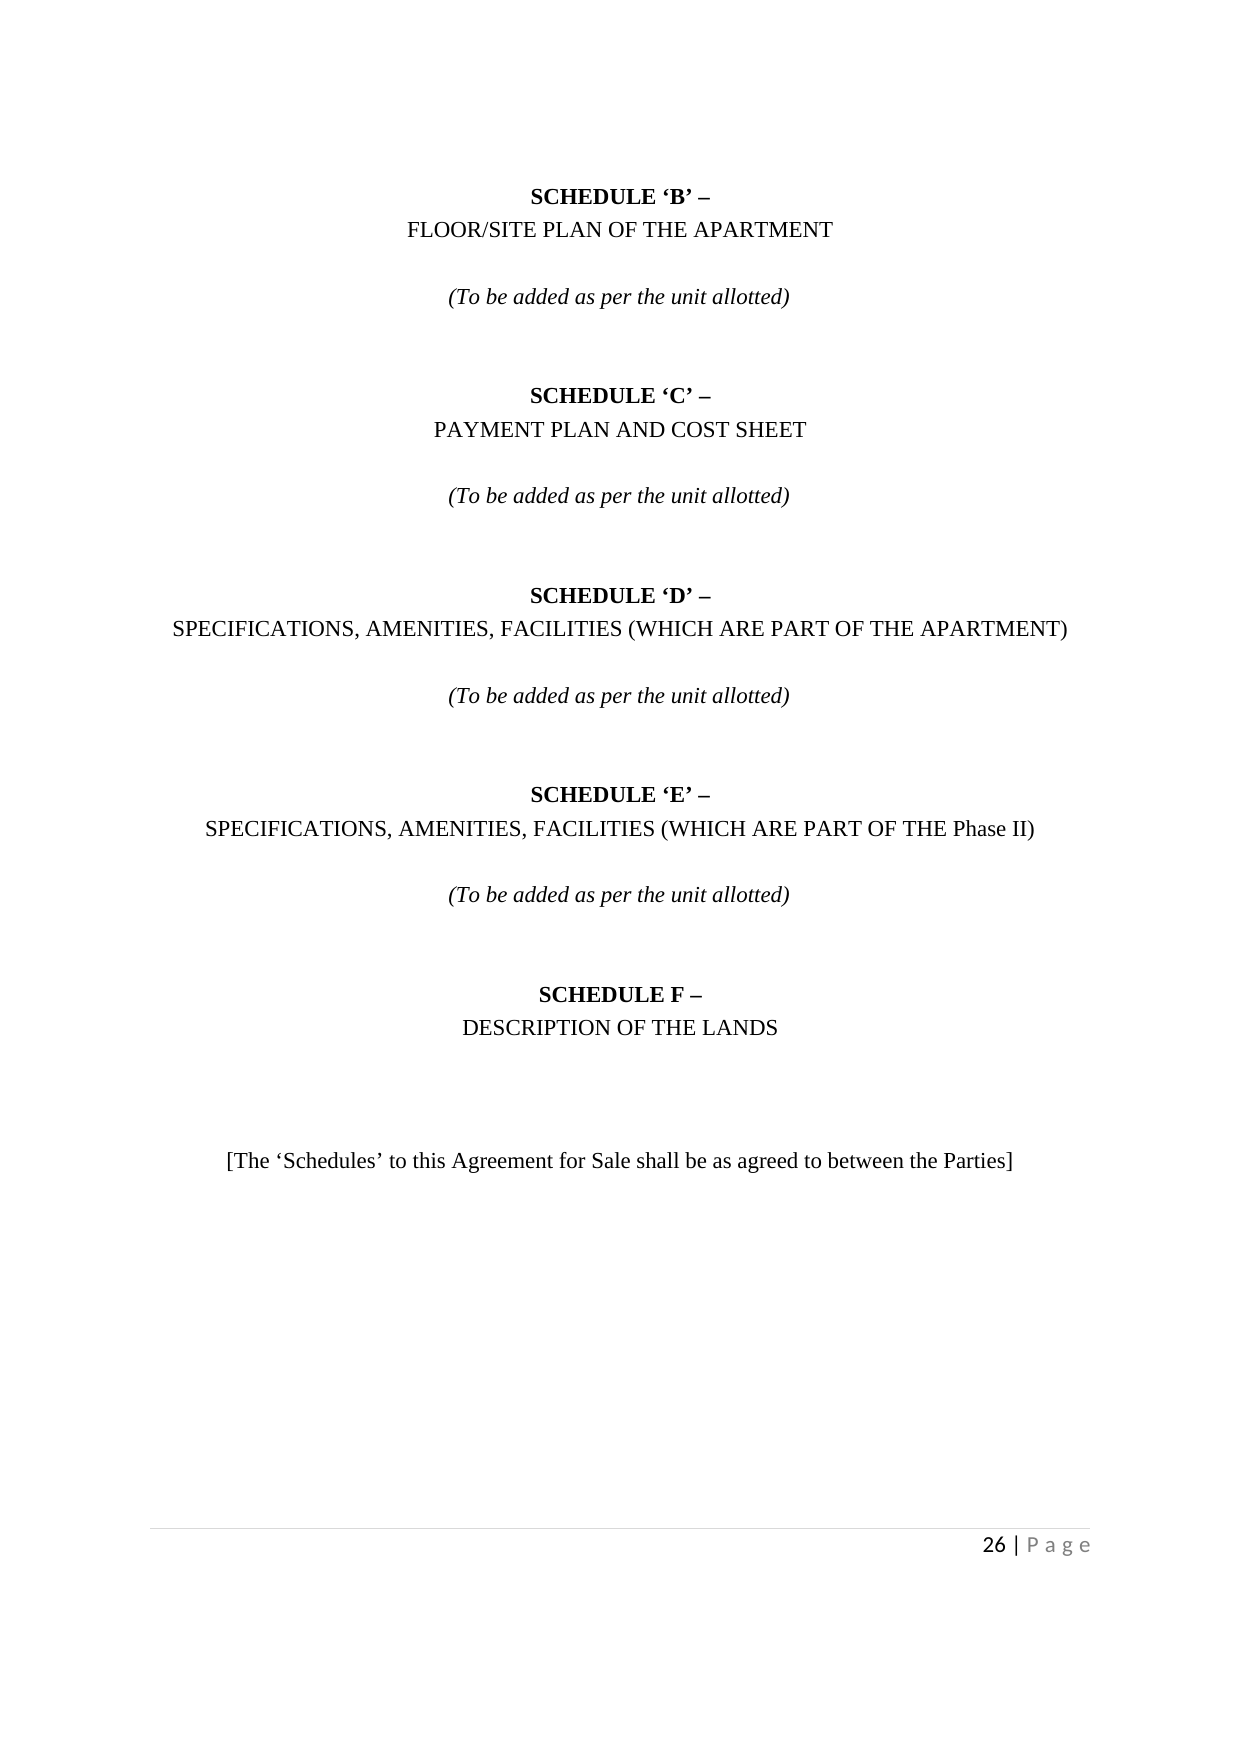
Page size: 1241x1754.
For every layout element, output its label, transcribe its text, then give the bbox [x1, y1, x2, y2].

text SPECIFICATIONS, AMENITIES, FACILITIES (WHICH ARE PART OF THE Phase II) [150, 814, 1090, 841]
text SCHEDULE ‘C’ – [150, 383, 1090, 409]
text PAYMENT PLAN AND COST SHEET [150, 416, 1090, 442]
text SPECIFICATIONS, AMENITIES, FACILITIES (WHICH ARE PART OF THE APARTMENT) [150, 615, 1090, 642]
text SCHEDULE F – [150, 981, 1090, 1007]
text (To be added as per the unit allotted) [150, 283, 1090, 309]
text [The ‘Schedules’ to this Agreement for Sale shall be as agreed to between the Parties] [150, 1147, 1090, 1173]
text (To be added as per the unit allotted) [150, 881, 1090, 907]
text SCHEDULE ‘E’ – [150, 781, 1090, 808]
text FLOOR/SITE PLAN OF THE APARTMENT [150, 216, 1090, 243]
text (To be added as per the unit allotted) [150, 682, 1090, 708]
text SCHEDULE ‘B’ – [150, 183, 1090, 209]
text (To be added as per the unit allotted) [150, 482, 1090, 509]
text SCHEDULE ‘D’ – [150, 582, 1090, 608]
text DESCRIPTION OF THE LANDS [150, 1014, 1090, 1040]
